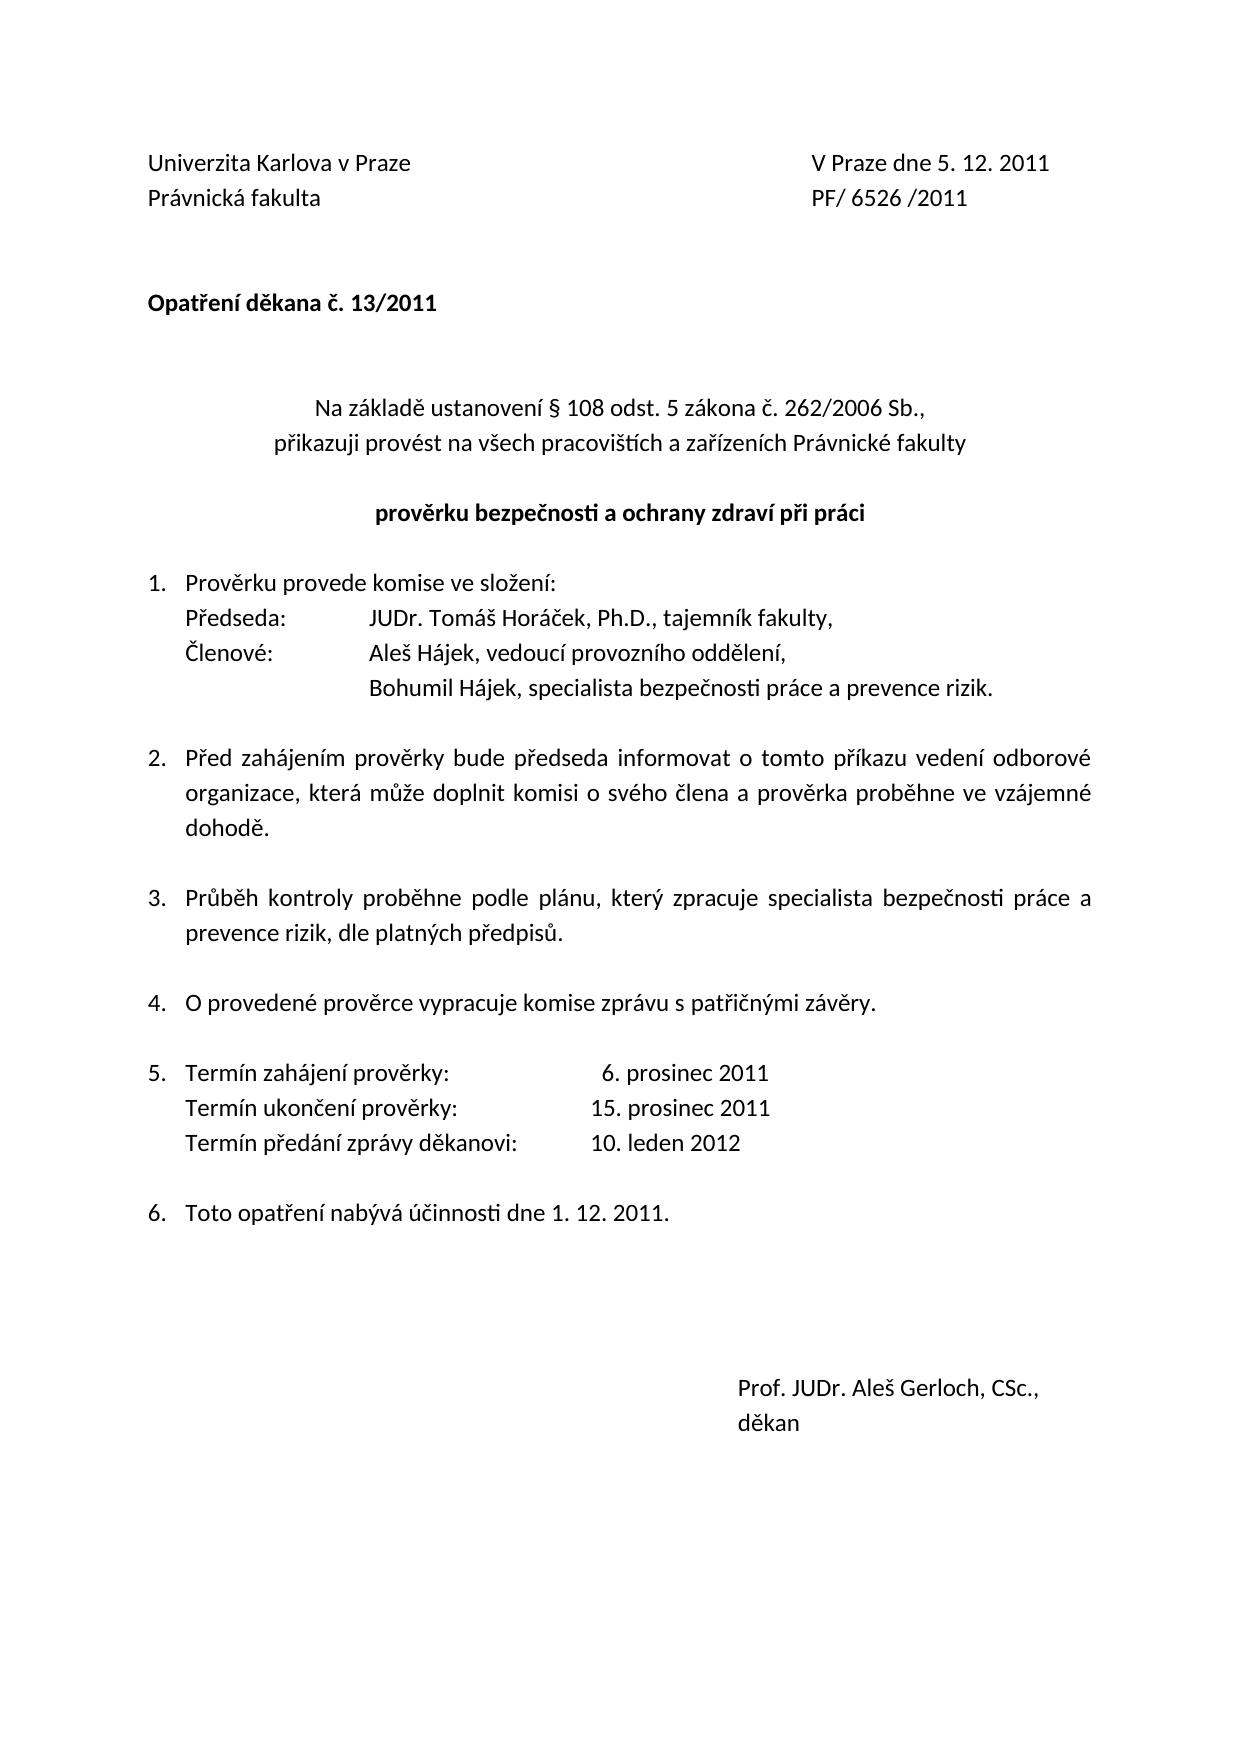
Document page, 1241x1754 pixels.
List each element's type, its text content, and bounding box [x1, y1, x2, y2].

text Na základě ustanovení § 108 odst. 5 zákona č. 262/2006 Sb., [148, 393, 1093, 423]
list Termín zahájení prověrky: 6. prosinec 2011 [148, 1058, 1093, 1088]
list Členové: Aleš Hájek, vedoucí provozního oddělení, [185, 638, 1093, 668]
text Univerzita Karlova v Praze V Praze dne 5. 12. 2011 [148, 148, 1093, 178]
text děkan [738, 1408, 1093, 1438]
list Před zahájením prověrky bude předseda informovat o tomto příkazu vedení odborové organizace, která může doplnit komisi o svého člena a prověrka proběhne ve vzájemné dohodě. [148, 743, 1093, 843]
list Toto opatření nabývá účinnosti dne 1. 12. 2011. [148, 1198, 1093, 1228]
text Právnická fakulta PF/ 6526 /2011 [148, 183, 1093, 213]
list Prověrku provede komise ve složení: [148, 568, 1093, 598]
list Bohumil Hájek, specialista bezpečnosti práce a prevence rizik. [185, 673, 1093, 703]
list Průběh kontroly proběhne podle plánu, který zpracuje specialista bezpečnosti práce a prevence rizik, dle platných předpisů. [148, 883, 1093, 948]
text prověrku bezpečnosti a ochrany zdraví při práci [148, 498, 1093, 528]
text Prof. JUDr. Aleš Gerloch, CSc., [738, 1373, 1093, 1403]
text Termín ukončení prověrky: 15. prosinec 2011 [185, 1093, 1093, 1123]
list O provedené prověrce vypracuje komise zprávu s patřičnými závěry. [148, 988, 1093, 1018]
list Předseda: JUDr. Tomáš Horáček, Ph.D., tajemník fakulty, [185, 603, 1093, 633]
text přikazuji provést na všech pracovištích a zařízeních Právnické fakulty [148, 428, 1093, 458]
text Termín předání zprávy děkanovi: 10. leden 2012 [185, 1128, 1093, 1158]
text Opatření děkana č. 13/2011 [148, 288, 1093, 318]
